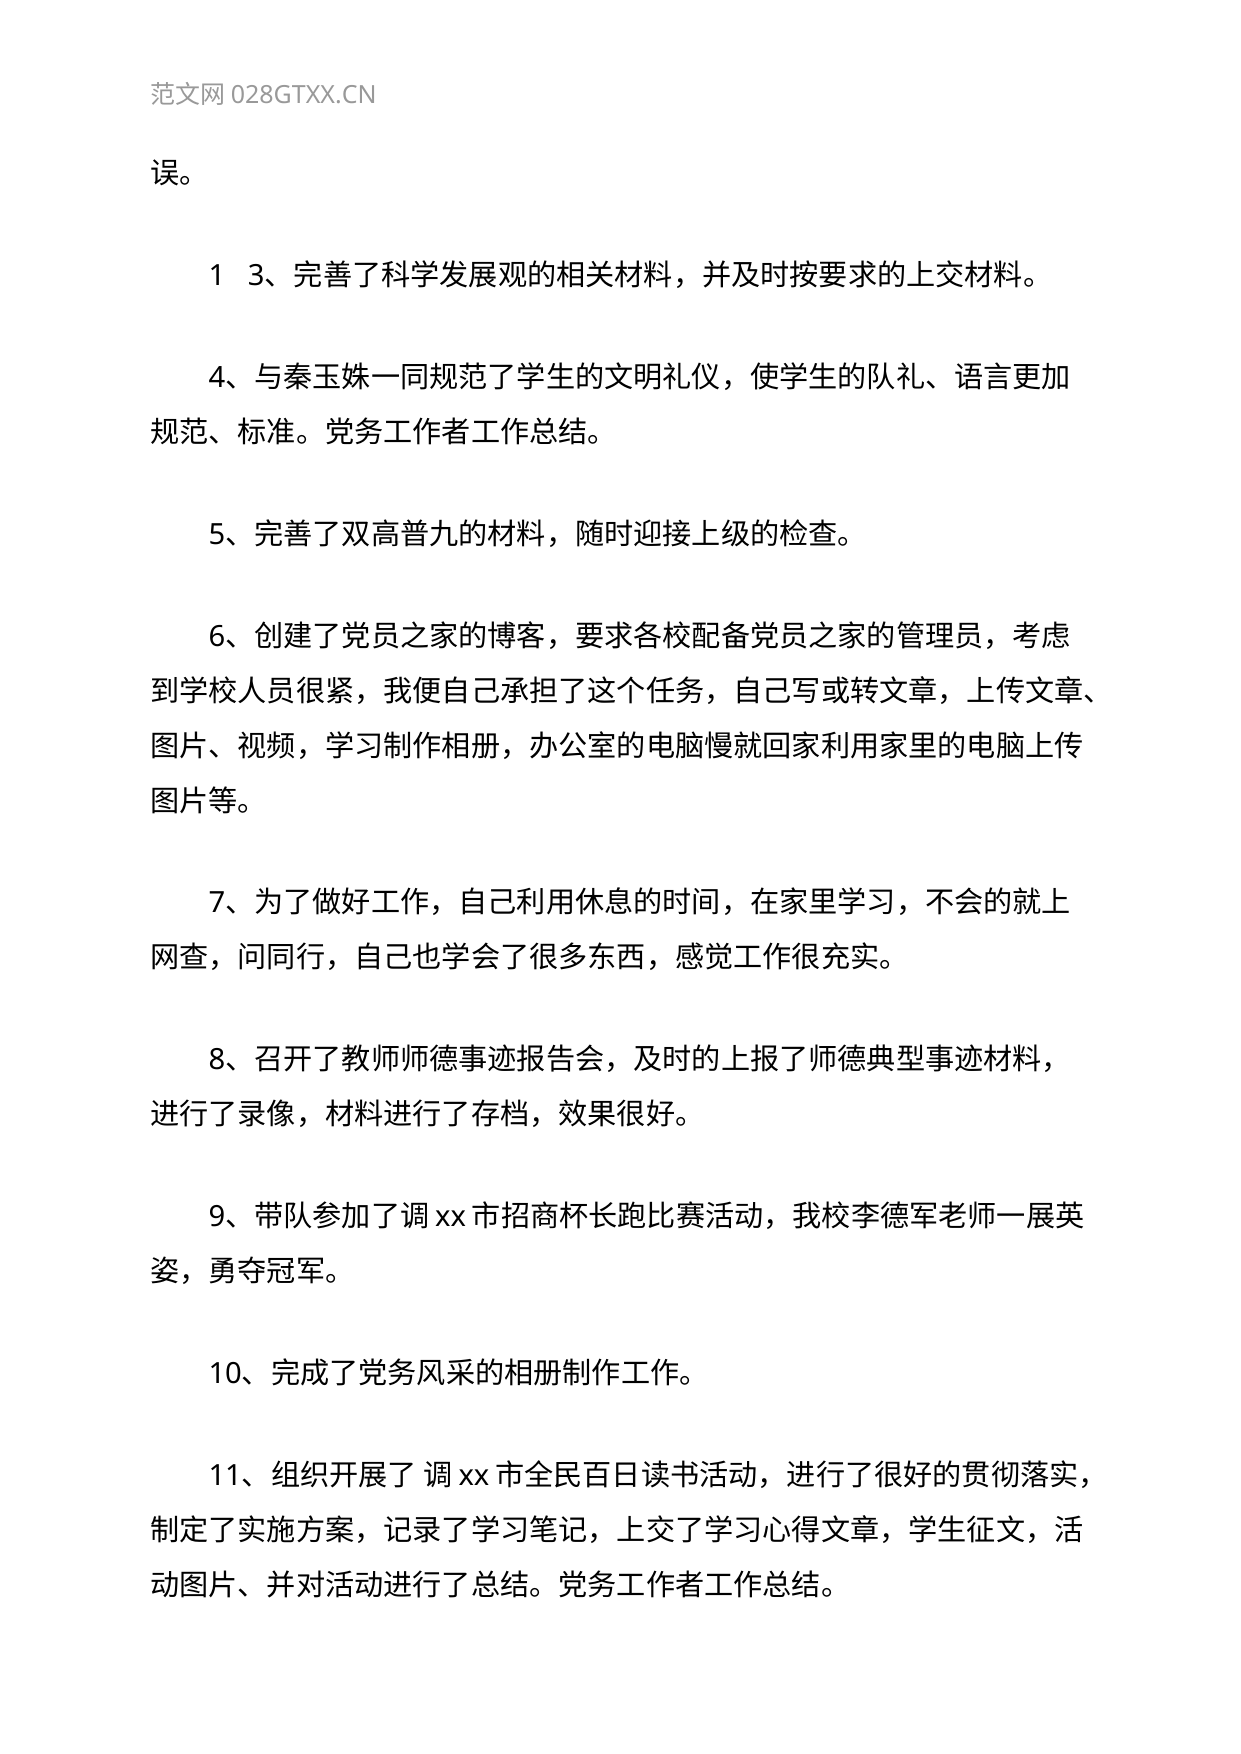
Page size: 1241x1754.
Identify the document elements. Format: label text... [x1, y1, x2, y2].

text 5、完善了双高普九的材料，随时迎接上级的检查。 [150, 511, 1090, 553]
text 1 3、完善了科学发展观的相关材料，并及时按要求的上交材料。 [150, 252, 1090, 294]
text 6、创建了党员之家的博客，要求各校配备党员之家的管理员，考虑到学校人员很紧，我便自己承担了这个任务，自己写或转文章，上传文章、图片、视频，学习制作相册，办公室的电脑慢就回家利用家里的电脑上传图片等。 [150, 612, 1090, 819]
text 11、组织开展了 调xx市全民百日读书活动，进行了很好的贯彻落实，制定了实施方案，记录了学习笔记，上交了学习心得文章，学生征文，活动图片、并对活动进行了总结。党务工作者工作总结。 [150, 1451, 1090, 1603]
text 4、与秦玉姝一同规范了学生的文明礼仪，使学生的队礼、语言更加规范、标准。党务工作者工作总结。 [150, 354, 1090, 451]
text 10、完成了党务风采的相册制作工作。 [150, 1349, 1090, 1392]
text 8、召开了教师师德事迹报告会，及时的上报了师德典型事迹材料，进行了录像，材料进行了存档，效果很好。 [150, 1036, 1090, 1133]
text 7、为了做好工作，自己利用休息的时间，在家里学习，不会的就上网查，问同行，自己也学会了很多东西，感觉工作很充实。 [150, 879, 1090, 976]
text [150, 150, 1090, 192]
text 9、带队参加了调xx市招商杯长跑比赛活动，我校李德军老师一展英姿，勇夺冠军。 [150, 1193, 1090, 1290]
